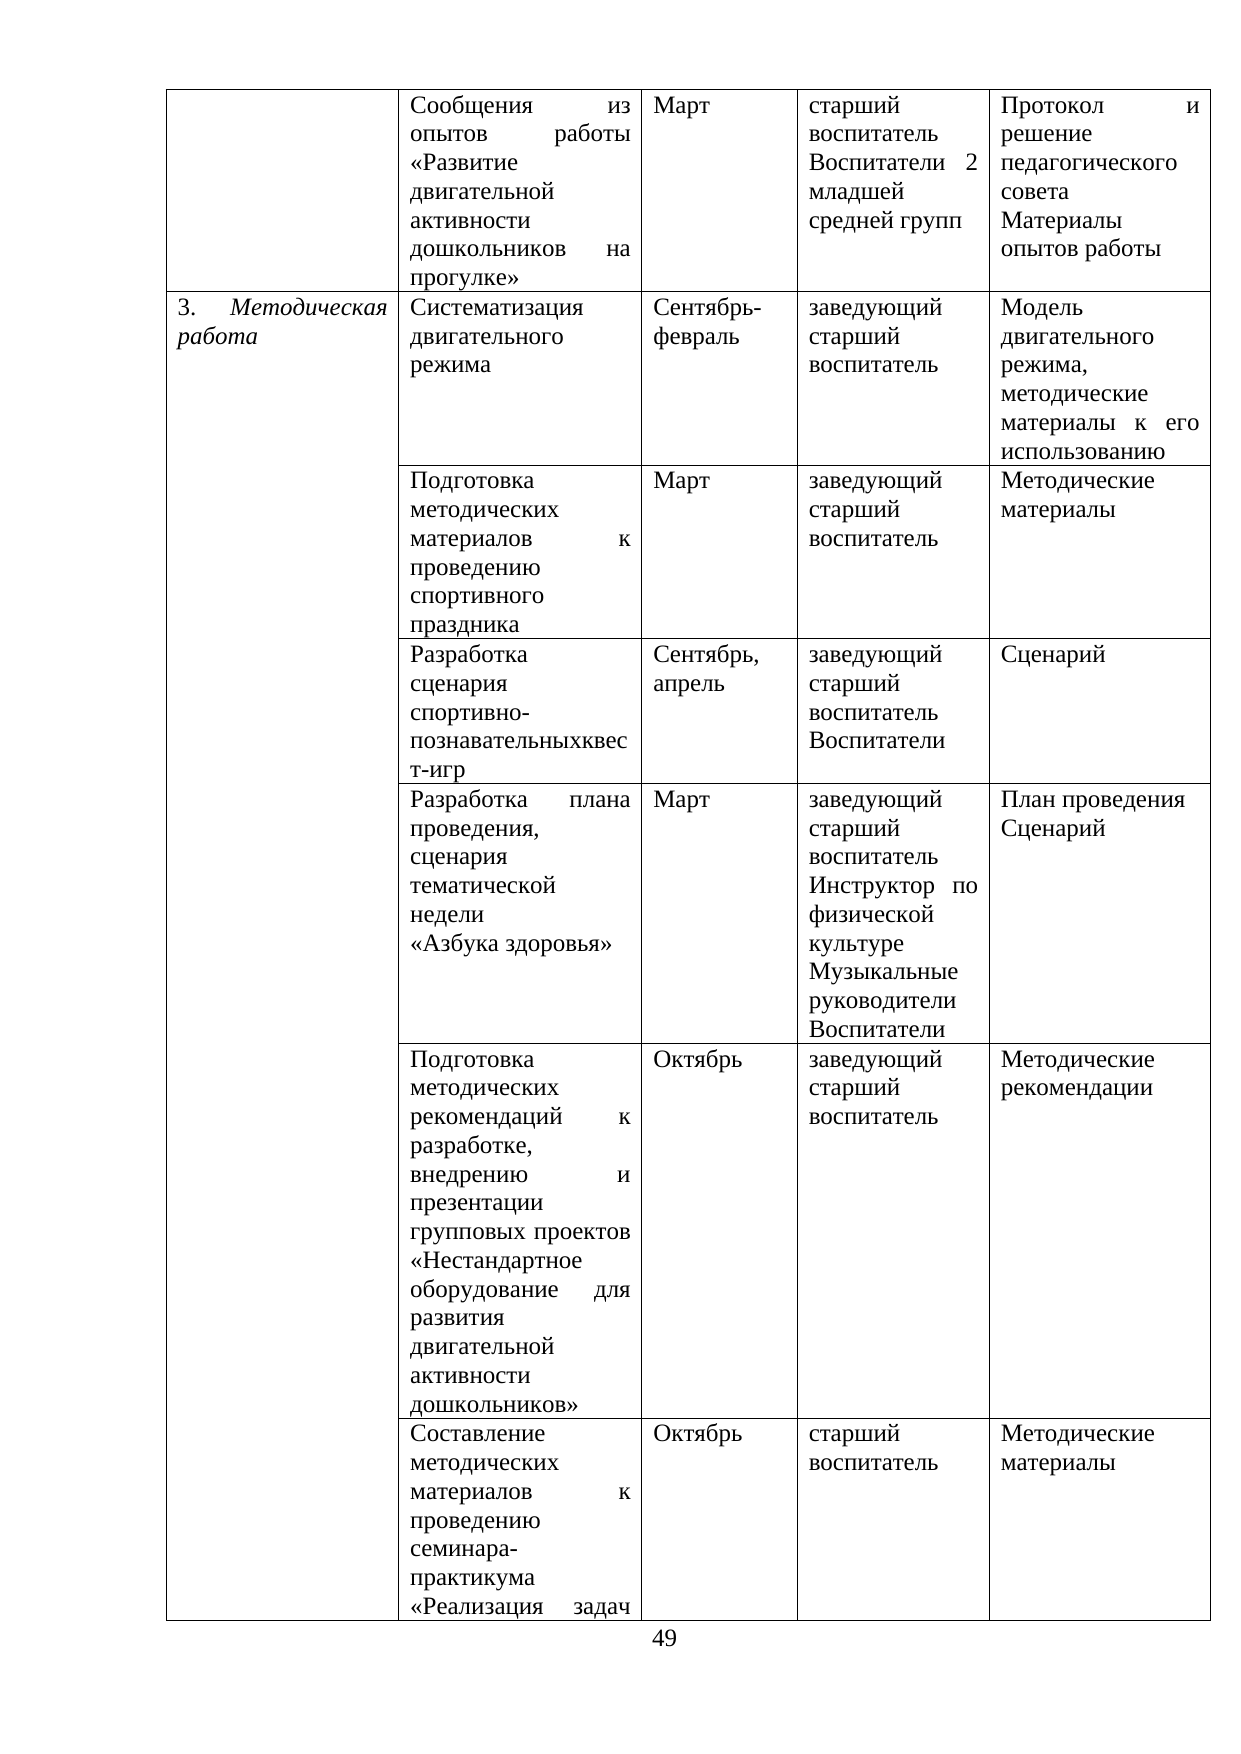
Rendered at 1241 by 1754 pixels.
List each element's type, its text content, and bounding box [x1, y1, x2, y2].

table_cell Сентябрь, апрель [642, 639, 797, 783]
table_cell Систематизация двигательного режима [399, 292, 641, 464]
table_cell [399, 1419, 641, 1620]
table_cell Март [642, 466, 797, 638]
table_cell Подготовка методических материалов к проведению спортивного праздника [399, 466, 641, 638]
table_cell Протокол и решение педагогического совета Материалы опытов работы [990, 90, 1210, 291]
table_cell заведующий старший воспитатель [798, 466, 989, 638]
table_cell заведующий старший воспитатель [798, 292, 989, 464]
table_cell 3. Методическая работа [167, 292, 398, 1620]
table_cell План проведения Сценарий [990, 784, 1210, 1043]
table_cell старший воспитатель Воспитатели 2 младшей средней групп [798, 90, 989, 291]
table_cell Модель двигательного режима, методические материалы к его использованию [990, 292, 1210, 464]
table_cell Март [642, 90, 797, 291]
table_cell Разработка сценария спортивно-познавательныхквест-игр [399, 639, 641, 783]
table_cell Сообщения из опытов работы «Развитие двигательной активности дошкольников на прогулке» [399, 90, 641, 291]
table_cell заведующий старший воспитатель Инструктор по физической культуре Музыкальные руководители Воспитатели [798, 784, 989, 1043]
table_cell Октябрь [642, 1044, 797, 1417]
table_cell Октябрь [642, 1419, 797, 1620]
table_cell Методические рекомендации [990, 1044, 1210, 1417]
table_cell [990, 1419, 1210, 1620]
table_cell заведующий старший воспитатель [798, 1044, 989, 1417]
table_cell Подготовка методических рекомендаций к разработке, внедрению и презентации групповых проектов «Нестандартное оборудование для развития двигательной активности дошкольников» [399, 1044, 641, 1417]
table_cell Сценарий [990, 639, 1210, 783]
table_cell Март [642, 784, 797, 1043]
table_cell заведующий старший воспитатель Воспитатели [798, 639, 989, 783]
table_cell старший воспитатель [798, 1419, 989, 1620]
table_cell Методические материалы [990, 466, 1210, 638]
table_cell Разработка плана проведения, сценария тематической недели «Азбука здоровья» [399, 784, 641, 1043]
table_cell Сентябрь-февраль [642, 292, 797, 464]
